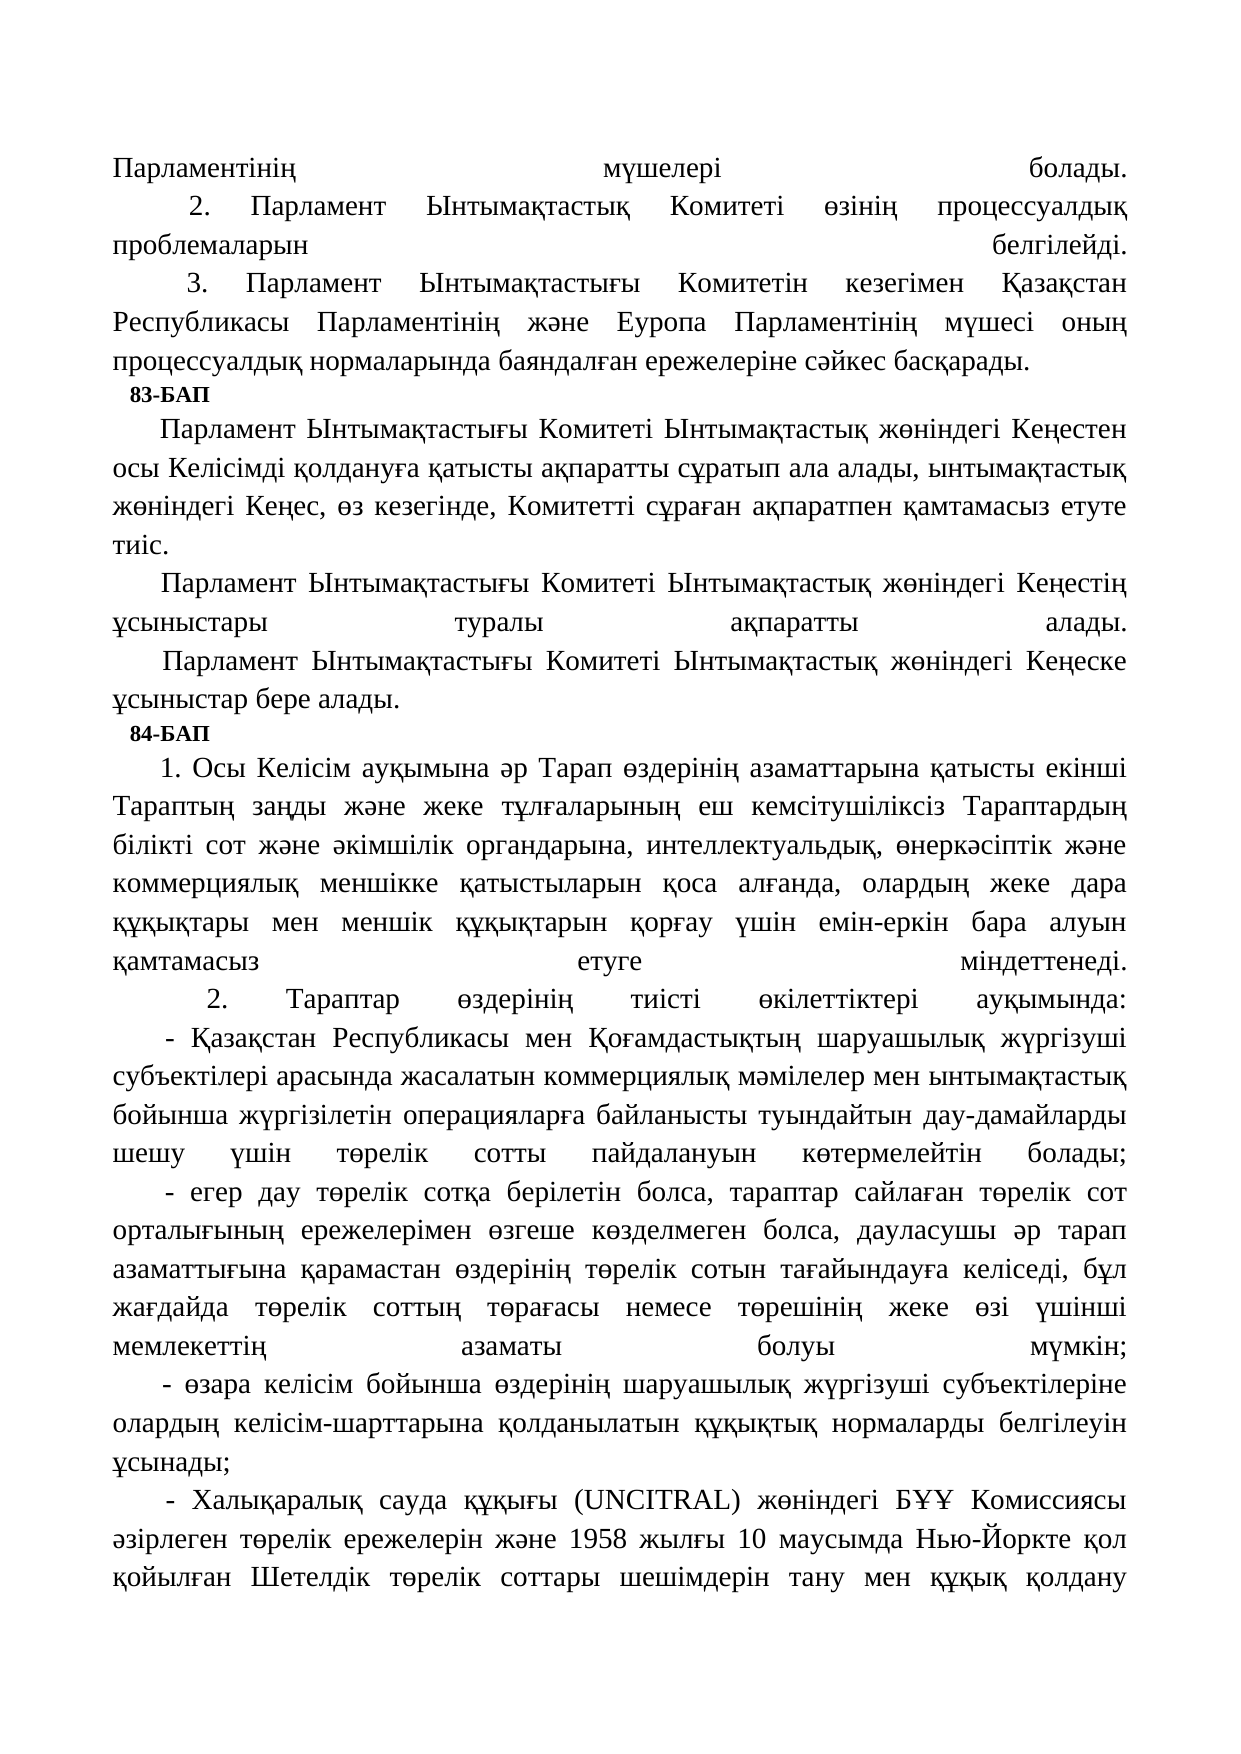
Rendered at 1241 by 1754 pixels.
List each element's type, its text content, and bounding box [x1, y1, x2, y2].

text 84-БАП [112, 720, 1128, 746]
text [112, 150, 1128, 376]
text 83-БАП [112, 381, 1128, 408]
text Парламент Ынтымақтастығы Комитеті Ынтымақтастық жөніндегі Кеңестен осы Келісімді қолдануға қатысты ақпаратты сұратып ала алады, ынтымақтастық жөніндегі Кеңес, өз кезегінде, Комитетті сұраған ақпаратпен қамтамасыз етуте тиіс. Парламент Ынтымақтастығы Комитеті Ынтымақтастық жөніндегі Кеңестің ұсыныстары туралы ақпаратты алады. Парламент Ынтымақтастығы Комитеті Ынтымақтастық жөніндегі Кеңеске ұсыныстар бере алады. [112, 411, 1128, 715]
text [112, 750, 1128, 1593]
